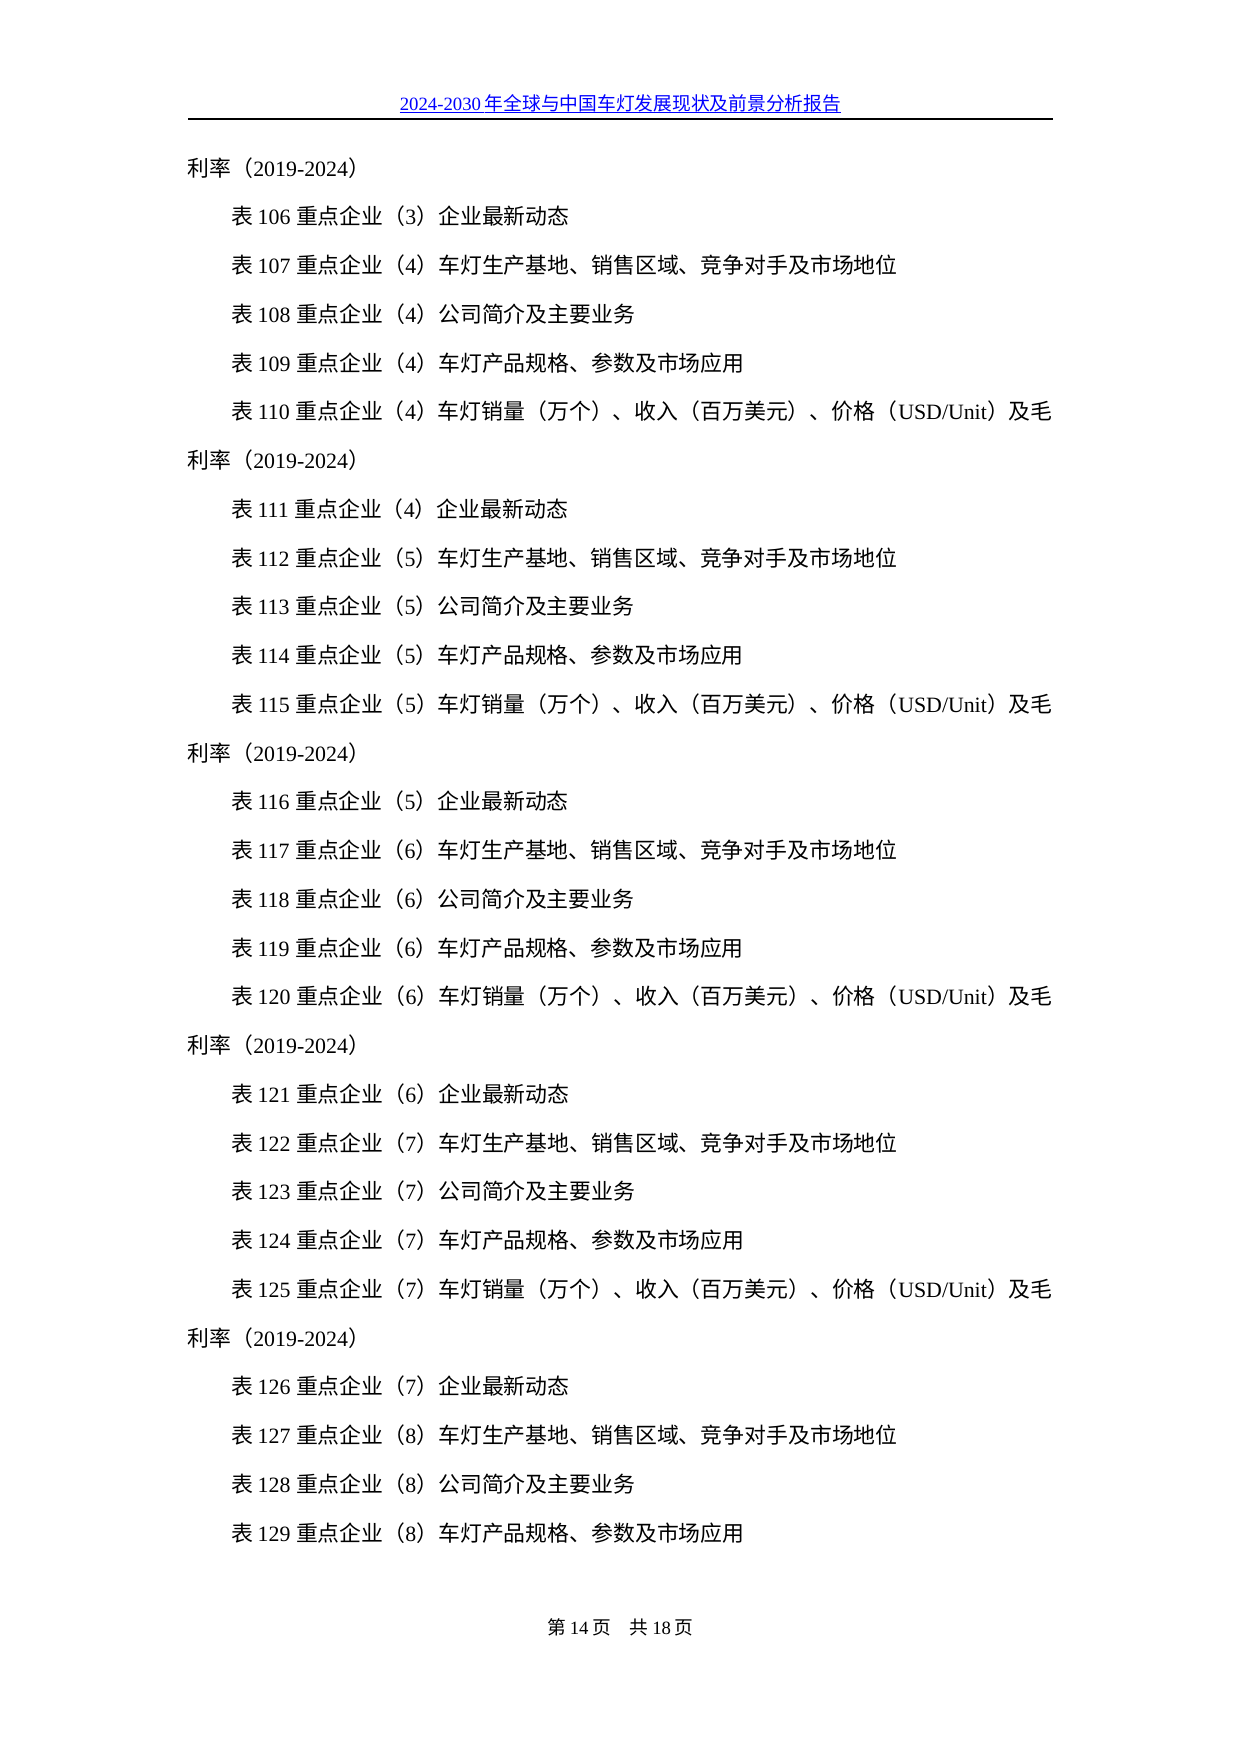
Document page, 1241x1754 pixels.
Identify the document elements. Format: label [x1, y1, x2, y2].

text [187, 150, 1053, 1548]
